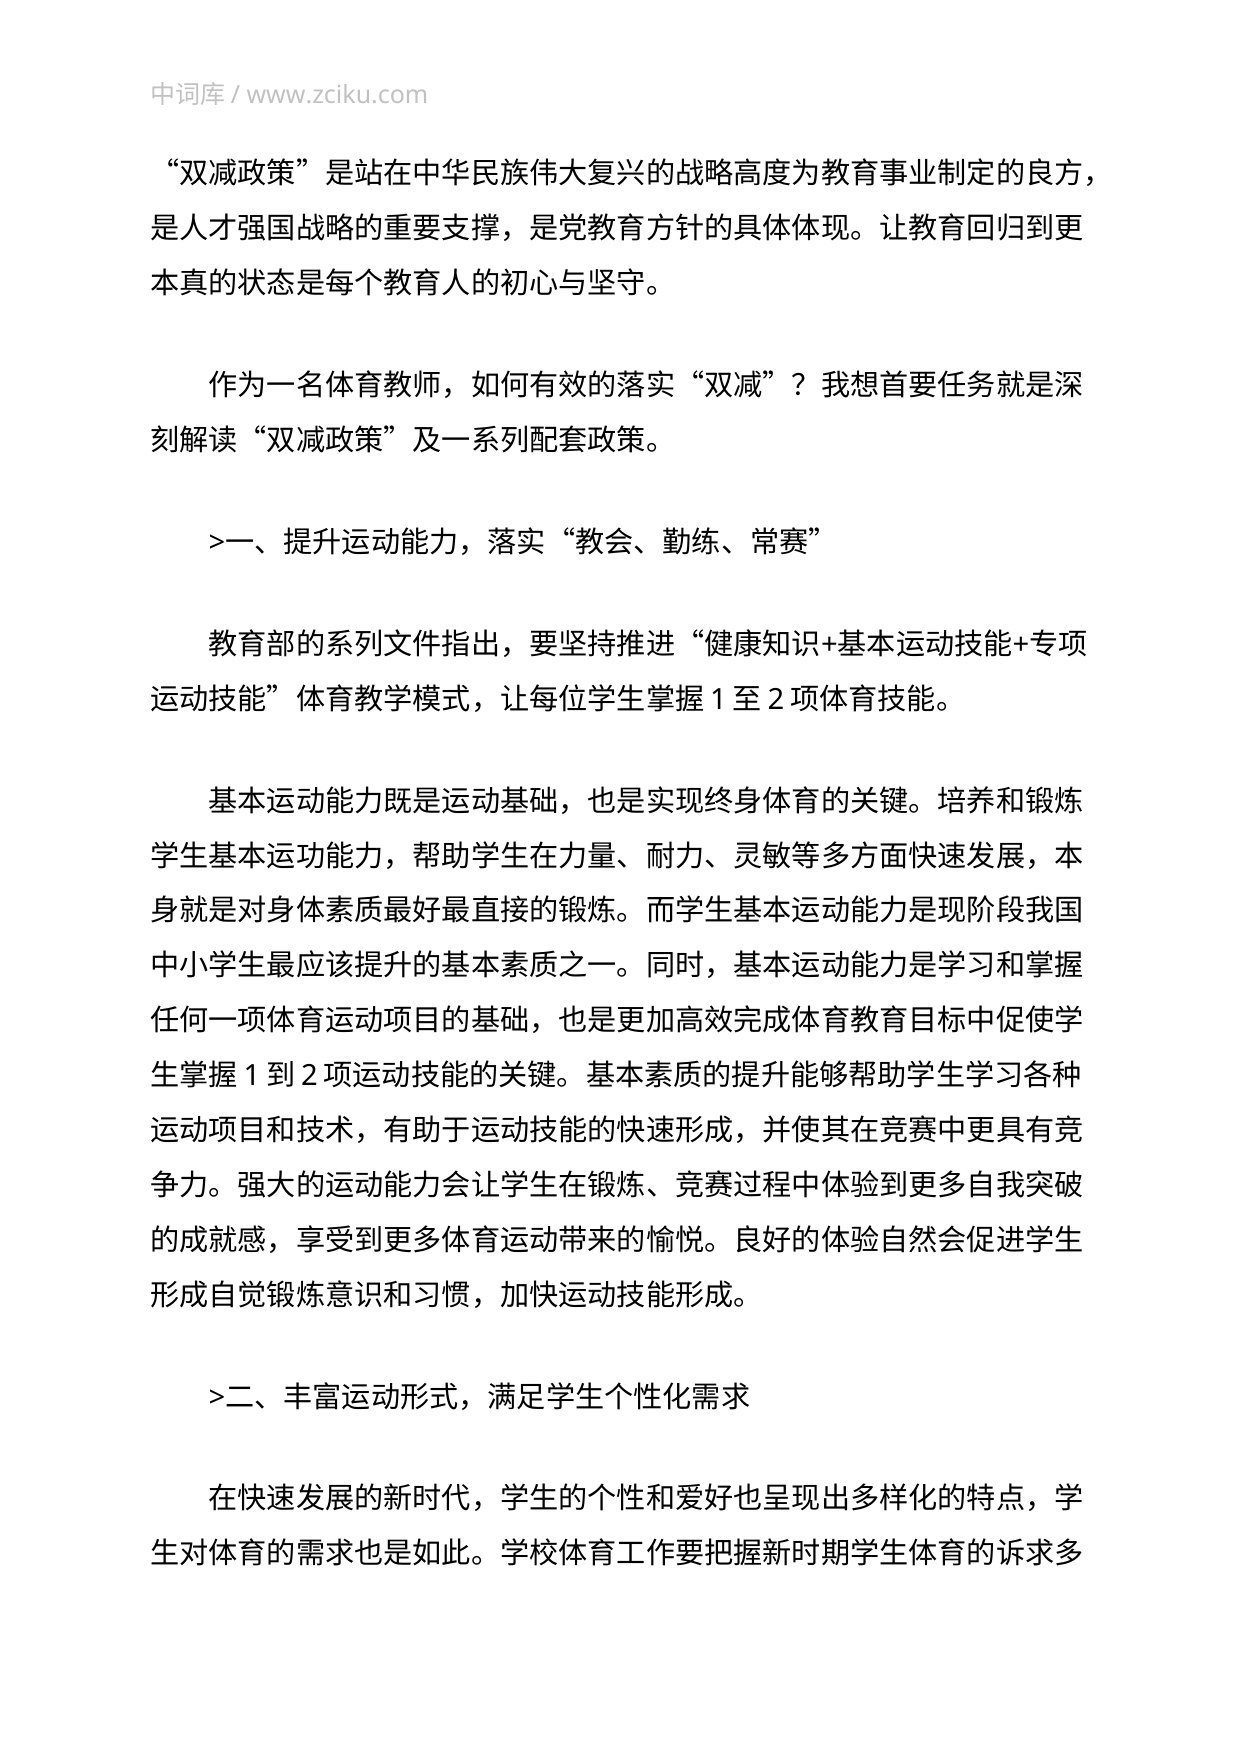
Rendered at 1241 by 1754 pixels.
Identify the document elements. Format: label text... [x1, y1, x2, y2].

text >二、丰富运动形式，满足学生个性化需求 [150, 1373, 1090, 1416]
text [150, 150, 1090, 302]
text 基本运动能力既是运动基础，也是实现终身体育的关键。培养和锻炼学生基本运功能力，帮助学生在力量、耐力、灵敏等多方面快速发展，本身就是对身体素质最好最直接的锻炼。而学生基本运动能力是现阶段我国中小学生最应该提升的基本素质之一。同时，基本运动能力是学习和掌握任何一项体育运动项目的基础，也是更加高效完成体育教育目标中促使学生掌握1到2项运动技能的关键。基本素质的提升能够帮助学生学习各种运动项目和技术，有助于运动技能的快速形成，并使其在竞赛中更具有竞争力。强大的运动能力会让学生在锻炼、竞赛过程中体验到更多自我突破的成就感，享受到更多体育运动带来的愉悦。良好的体验自然会促进学生形成自觉锻炼意识和习惯，加快运动技能形成。 [150, 777, 1090, 1314]
text 作为一名体育教师，如何有效的落实“双减”？我想首要任务就是深刻解读“双减政策”及一系列配套政策。 [150, 362, 1090, 459]
text 教育部的系列文件指出，要坚持推进“健康知识+基本运动技能+专项运动技能”体育教学模式，让每位学生掌握1至2项体育技能。 [150, 620, 1090, 718]
text >一、提升运动能力，落实“教会、勤练、常赛” [150, 518, 1090, 561]
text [150, 1475, 1090, 1572]
